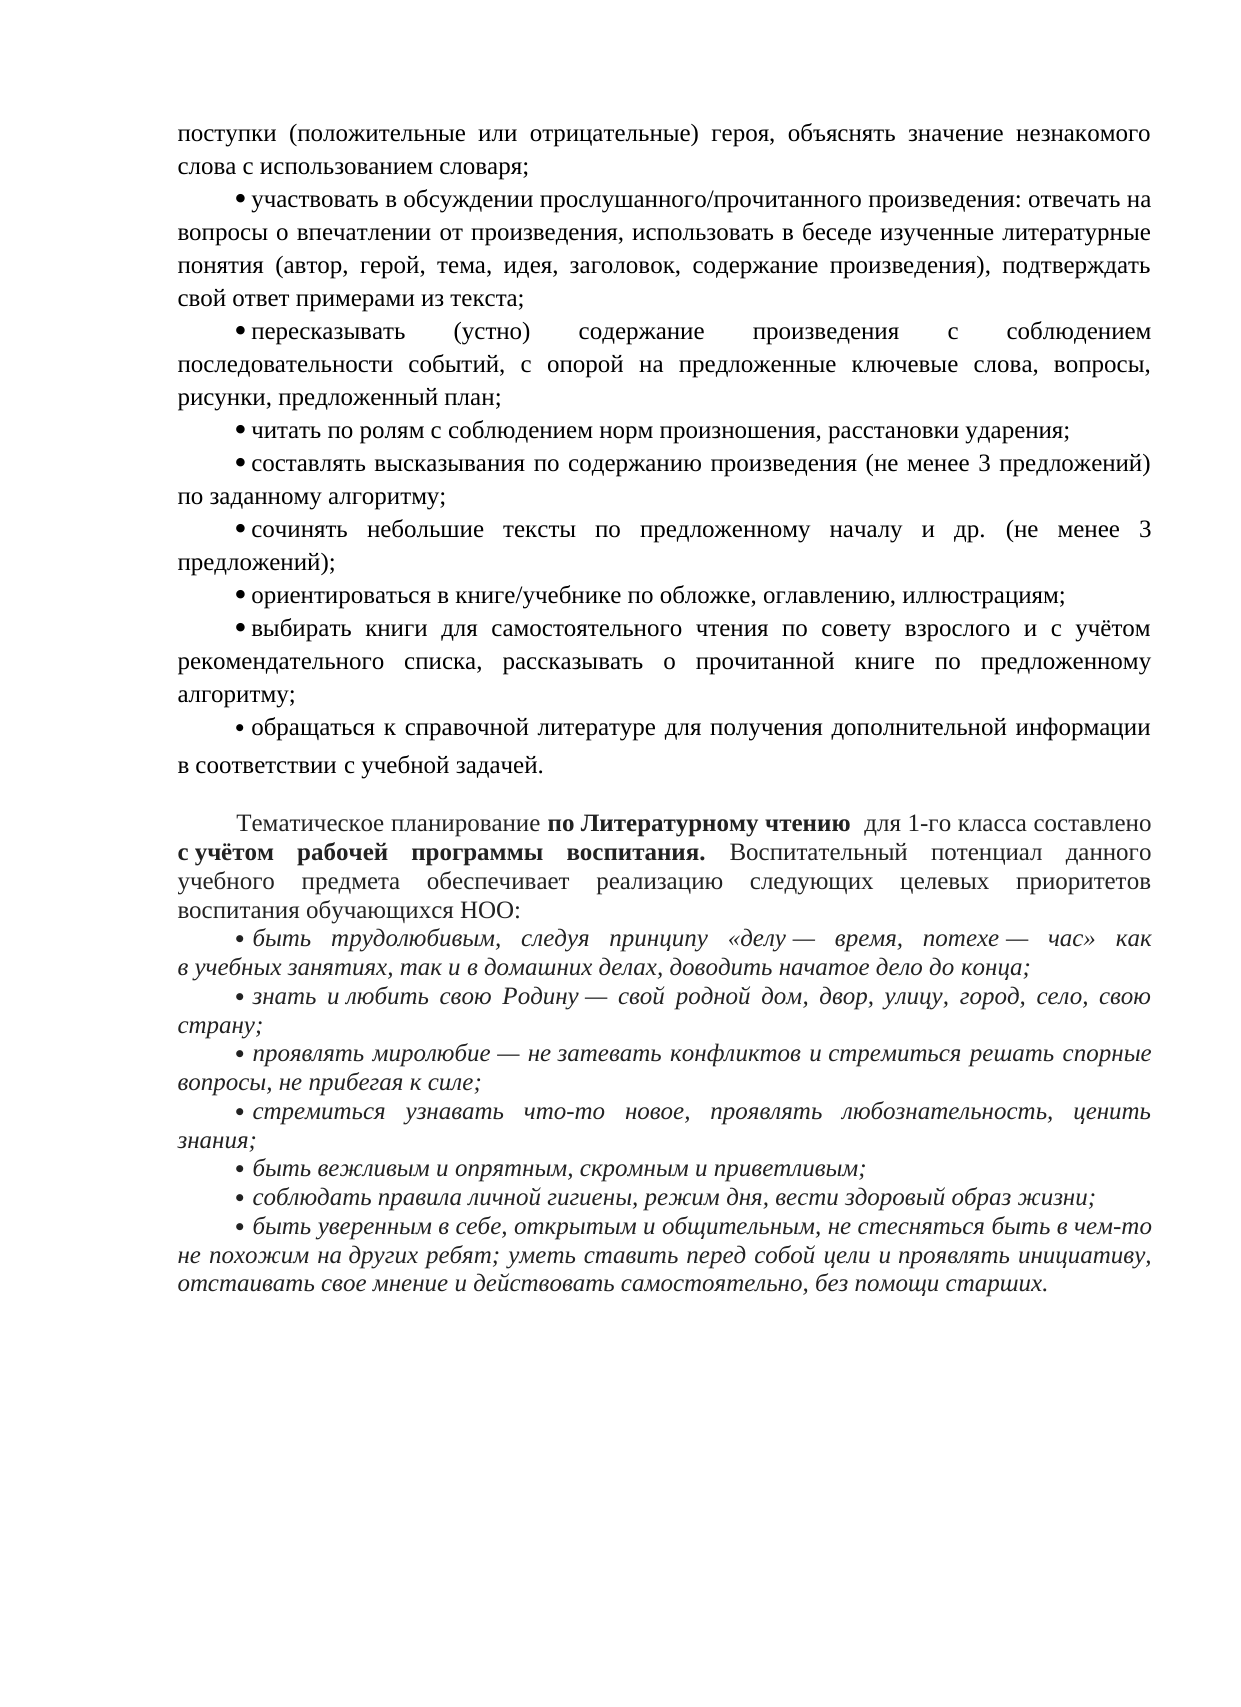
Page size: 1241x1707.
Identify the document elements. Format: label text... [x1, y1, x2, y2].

list соблюдать правила личной гигиены, режим дня, вести здоровый образ жизни; [177, 1182, 1152, 1211]
list ориентироваться в книге/учебнике по обложке, оглавлению, иллюстрациям; [177, 580, 1152, 609]
list составлять высказывания по содержанию произведения (не менее 3 предложений) по заданному алгоритму; [177, 448, 1152, 510]
list пересказывать (устно) содержание произведения с соблюдением последовательности событий, с опорой на предложенные ключевые слова, вопросы, рисунки, предложенный план; [177, 316, 1152, 411]
list стремиться узнавать что-то новое, проявлять любознательность, ценить знания; [177, 1096, 1152, 1153]
list быть вежливым и опрятным, скромным и приветливым; [177, 1153, 1152, 1182]
list быть трудолюбивым, следуя принципу «делу — время, потехе — час» как в учебных занятиях, так и в домашних делах, доводить начатое дело до конца; [177, 923, 1152, 981]
list знать и любить свою Родину — свой родной дом, двор, улицу, город, село, свою страну; [177, 981, 1152, 1038]
list обращаться к справочной литературе для получения дополнительной информации в соответствии с учебной задачей. [177, 712, 1152, 780]
list быть уверенным в себе, открытым и общительным, не стесняться быть в чем-то не похожим на других ребят; уметь ставить перед собой цели и проявлять инициативу, отстаивать свое мнение и действовать самостоятельно, без помощи старших. [177, 1211, 1152, 1297]
list проявлять миролюбие — не затевать конфликтов и стремиться решать спорные вопросы, не прибегая к силе; [177, 1038, 1152, 1096]
text Тематическое планирование по Литературному чтению для 1-го класса составлено с учётом рабочей программы воспитания. Воспитательный потенциал данного учебного предмета обеспечивает реализацию следующих целевых приоритетов воспитания обучающихся НОО: [177, 808, 1152, 923]
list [177, 118, 1152, 180]
list участвовать в обсуждении прослушанного/прочитанного произведения: отвечать на вопросы о впечатлении от произведения, использовать в беседе изученные литературные понятия (автор, герой, тема, идея, заголовок, содержание произведения), подтверждать свой ответ примерами из текста; [177, 184, 1152, 312]
list сочинять небольшие тексты по предложенному началу и др. (не менее 3 предложений); [177, 514, 1152, 576]
list читать по ролям с соблюдением норм произношения, расстановки ударения; [177, 415, 1152, 444]
list выбирать книги для самостоятельного чтения по совету взрослого и с учётом рекомендательного списка, рассказывать о прочитанной книге по предложенному алгоритму; [177, 613, 1152, 708]
